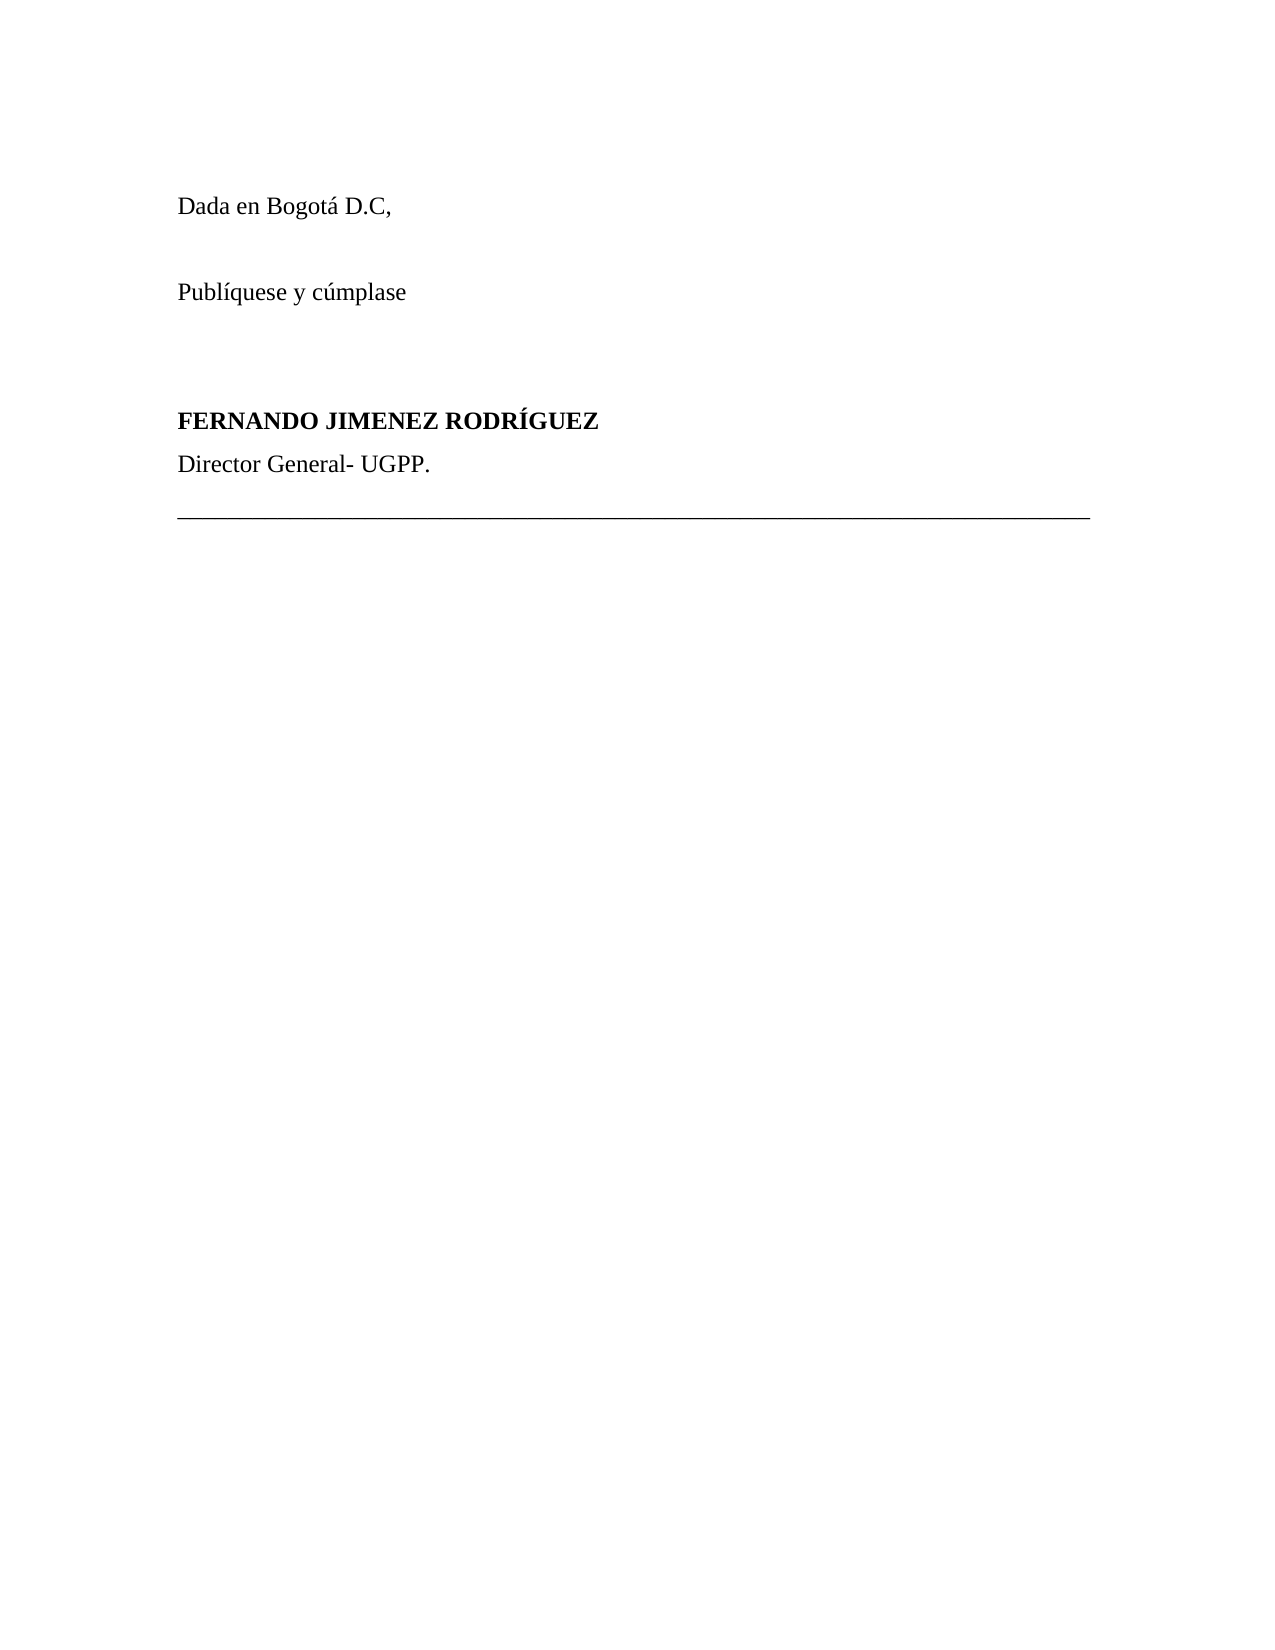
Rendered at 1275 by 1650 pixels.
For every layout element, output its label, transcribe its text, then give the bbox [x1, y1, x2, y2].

text Dada en Bogotá D.C, [177, 191, 1098, 219]
text _________________________________________________________________________ [177, 493, 1098, 521]
text Publíquese y cúmplase [177, 277, 1098, 306]
text Director General- UGPP. [177, 449, 1098, 478]
text FERNANDO JIMENEZ RODRÍGUEZ [177, 406, 1098, 435]
